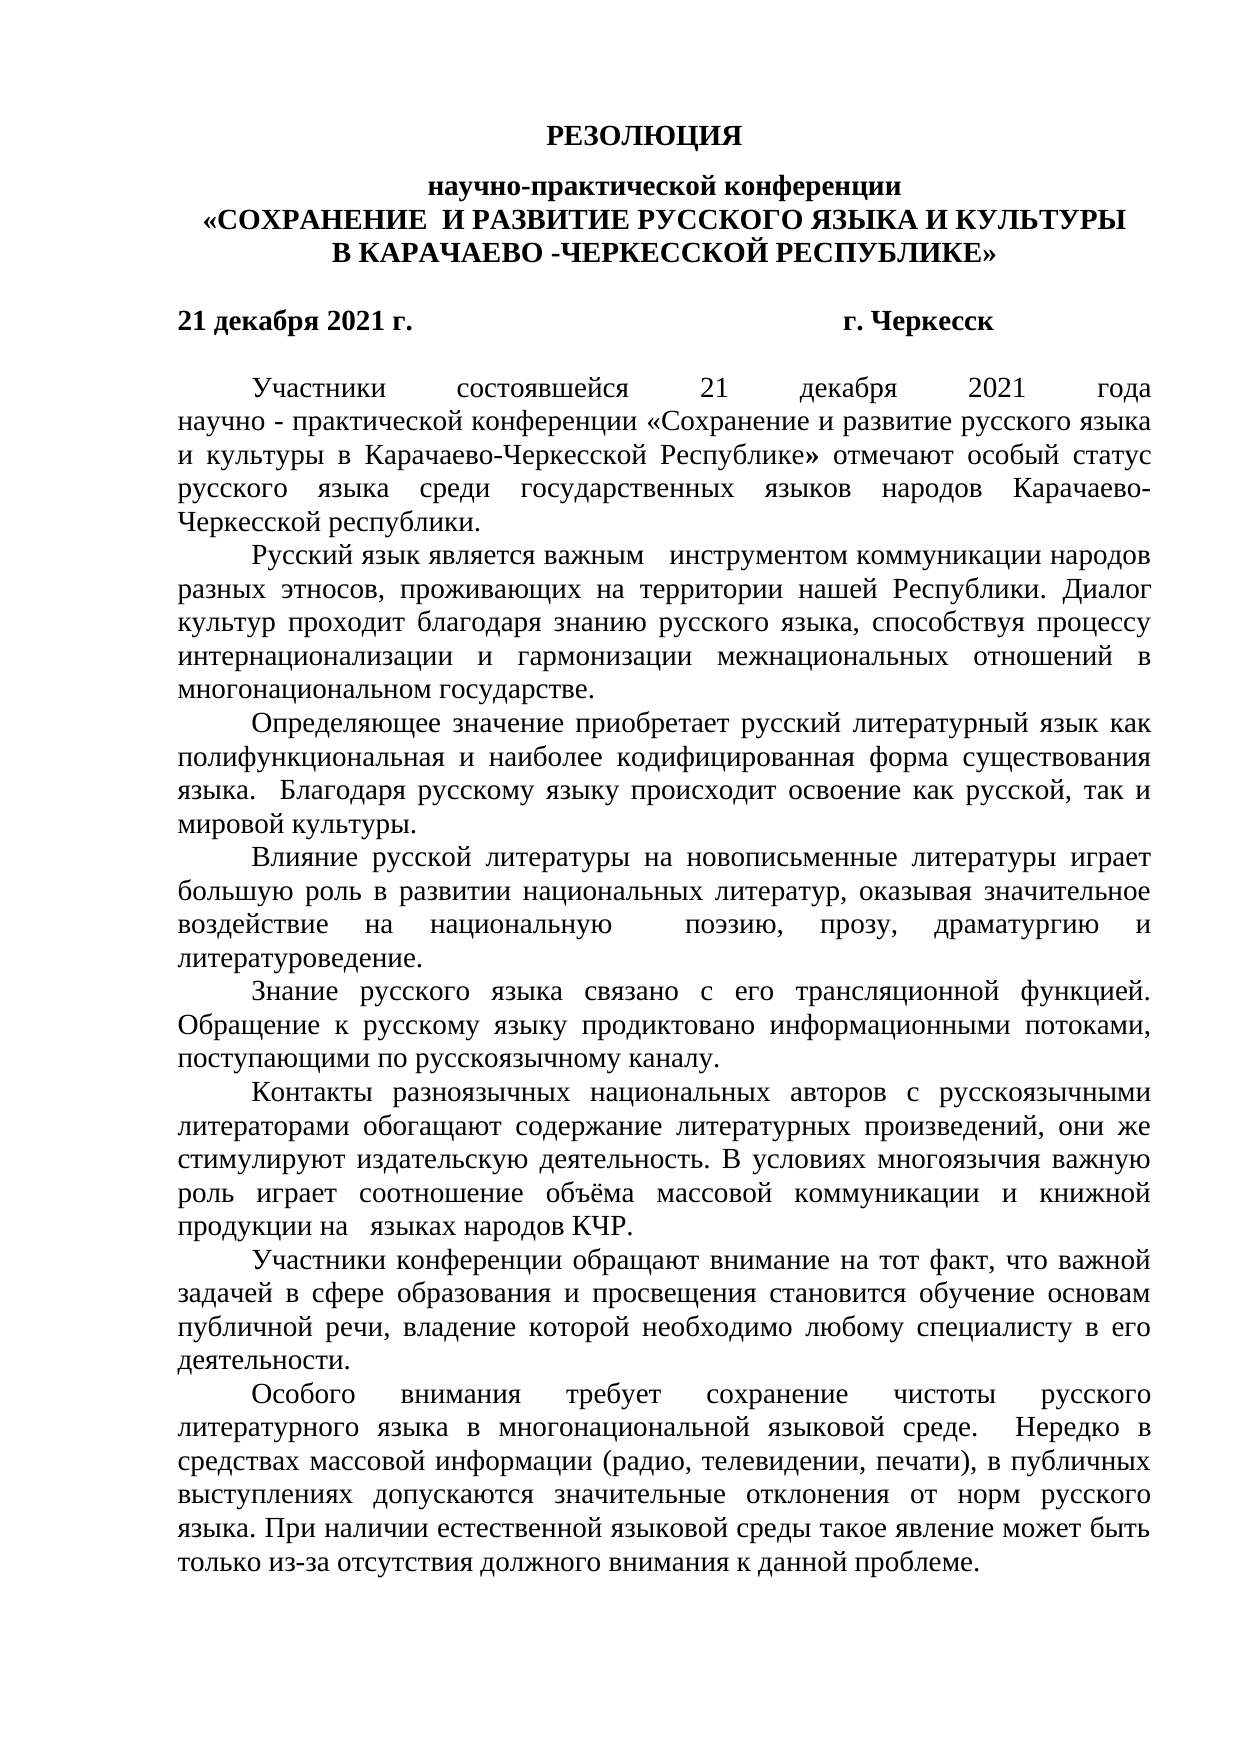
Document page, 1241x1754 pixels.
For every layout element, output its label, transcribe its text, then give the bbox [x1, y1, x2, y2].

text 21 декабря 2021 г. г. Черкесск [177, 303, 1152, 336]
text В КАРАЧАЕВО -ЧЕРКЕССКОЙ РЕСПУБЛИКЕ» [177, 236, 1152, 269]
text Влияние русской литературы на новописьменные литературы играет большую роль в развитии национальных литератур, оказывая значительное воздействие на национальную поэзию, прозу, драматургию и литературоведение. [177, 839, 1152, 973]
text РЕЗОЛЮЦИЯ [472, 118, 1152, 152]
text Определяющее значение приобретает русский литературный язык как полифункциональная и наиболее кодифицированная форма существования языка. Благодаря русскому языку происходит освоение как русской, так и мировой культуры. [177, 705, 1152, 839]
text научно-практической конференции «СОХРАНЕНИЕ И РАЗВИТИЕ РУССКОГО ЯЗЫКА И КУЛЬТУРЫ [177, 168, 1152, 236]
text Особого внимания требует сохранение чистоты русского литературного языка в многонациональной языковой среде. Нередко в средствах массовой информации (радио, телевидении, печати), в публичных выступлениях допускаются значительные отклонения от норм русского языка. При наличии естественной языковой среды такое явление может быть только из-за отсутствия должного внимания к данной проблеме. [177, 1376, 1152, 1577]
text Русский язык является важным инструментом коммуникации народов разных этносов, проживающих на территории нашей Республики. Диалог культур проходит благодаря знанию русского языка, способствуя процессу интернационализации и гармонизации межнациональных отношений в многонациональном государстве. [177, 537, 1152, 705]
text Участники конференции обращают внимание на тот факт, что важной задачей в сфере образования и просвещения становится обучение основам публичной речи, владение которой необходимо любому специалисту в его деятельности. [177, 1242, 1152, 1376]
text Знание русского языка связано с его трансляционной функцией. Обращение к русскому языку продиктовано информационными потоками, поступающими по русскоязычному каналу. [177, 973, 1152, 1074]
text Контакты разноязычных национальных авторов с русскоязычными литераторами обогащают содержание литературных произведений, они же стимулируют издательскую деятельность. В условиях многоязычия важную роль играет соотношение объёма массовой коммуникации и книжной продукции на языках народов КЧР. [177, 1074, 1152, 1242]
text Участники состоявшейся 21 декабря 2021 года научно - практической конференции «Сохранение и развитие русского языка и культуры в Карачаево-Черкесской Республике» отмечают особый статус русского языка среди государственных языков народов Карачаево-Черкесской республики. [177, 370, 1152, 537]
